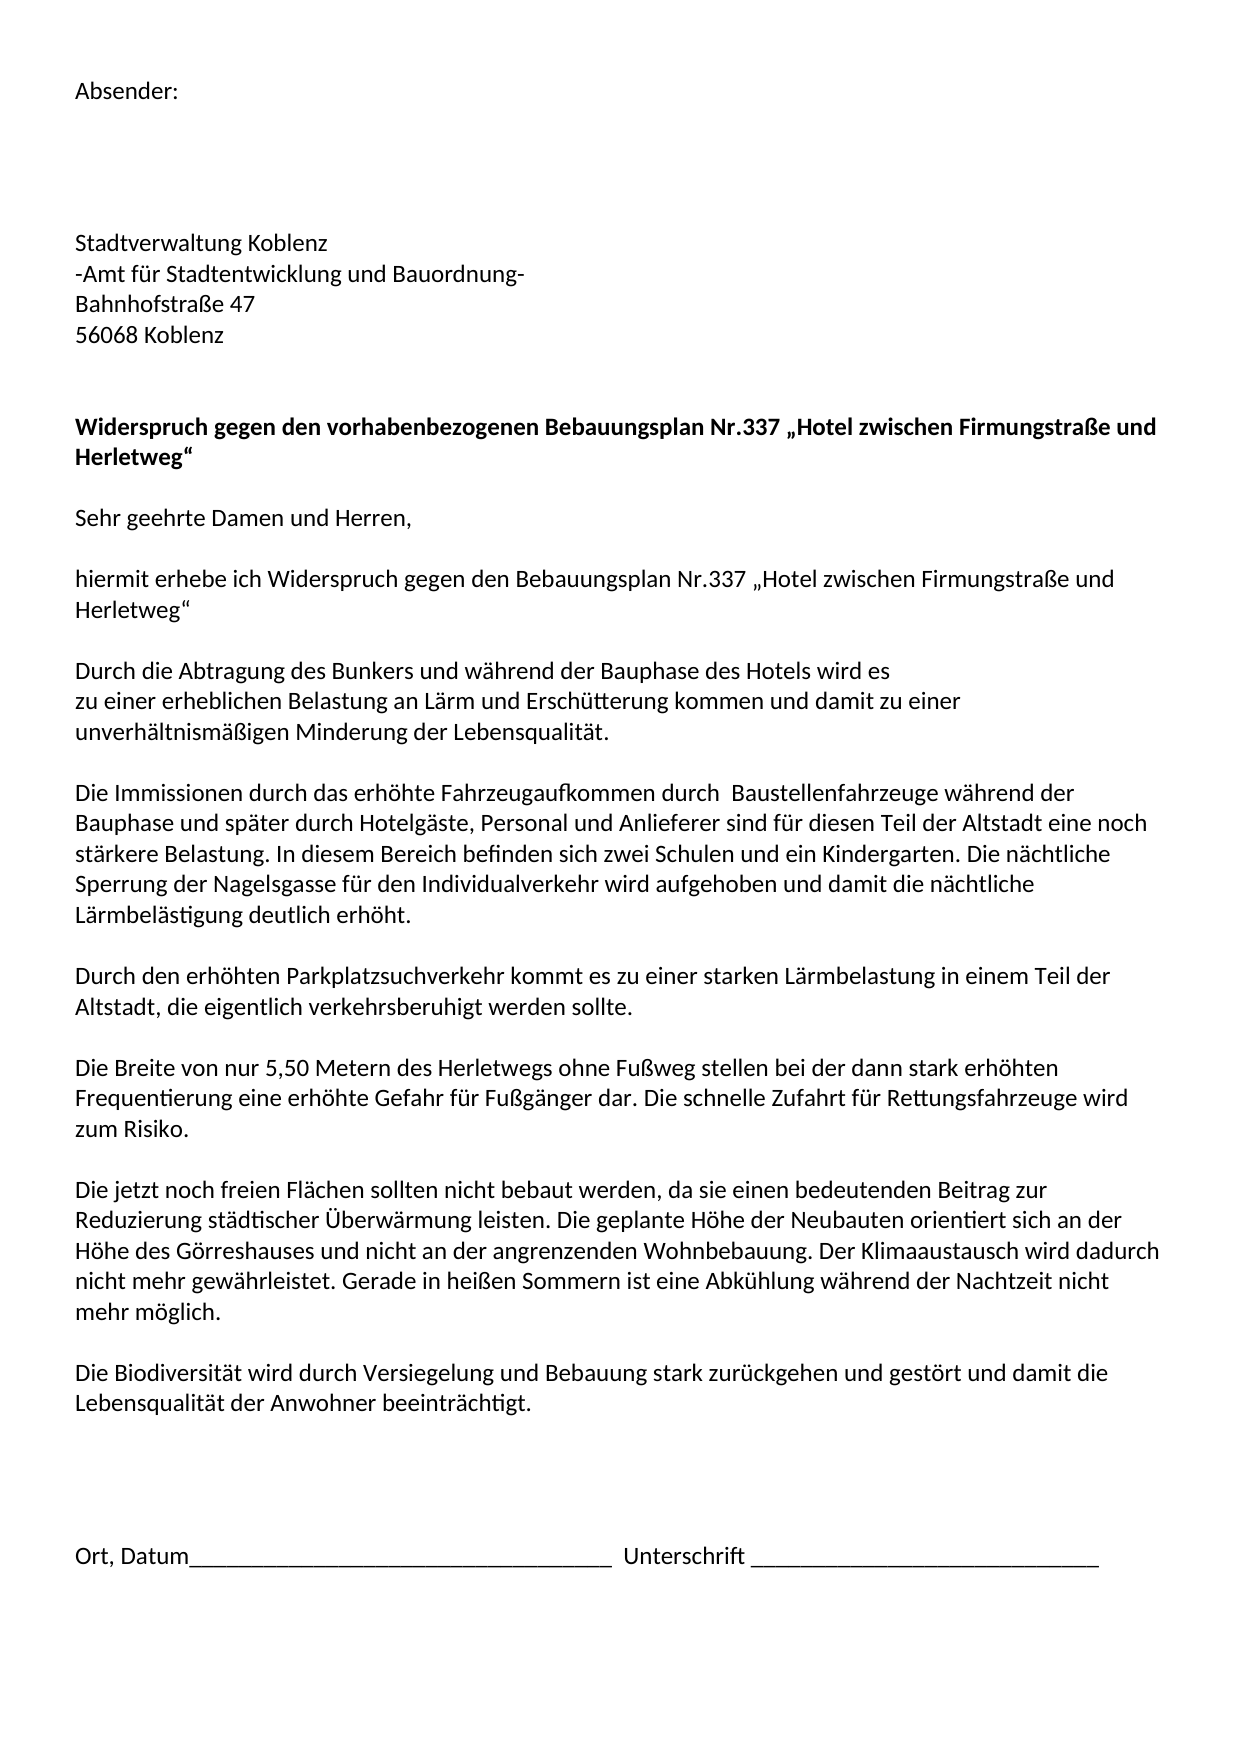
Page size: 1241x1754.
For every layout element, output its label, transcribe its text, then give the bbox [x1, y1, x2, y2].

text Widerspruch gegen den vorhabenbezogenen Bebauungsplan Nr.337 „Hotel zwischen Firmungstraße und Herletweg“ [75, 411, 1165, 472]
text Durch die Abtragung des Bunkers und während der Bauphase des Hotels wird es [75, 655, 1165, 685]
text Die Immissionen durch das erhöhte Fahrzeugaufkommen durch Baustellenfahrzeuge während der Bauphase und später durch Hotelgäste, Personal und Anlieferer sind für diesen Teil der Altstadt eine noch stärkere Belastung. In diesem Bereich befinden sich zwei Schulen und ein Kindergarten. Die nächtliche Sperrung der Nagelsgasse für den Individualverkehr wird aufgehoben und damit die nächtliche Lärmbelästigung deutlich erhöht. [75, 777, 1165, 929]
text Die Breite von nur 5,50 Metern des Herletwegs ohne Fußweg stellen bei der dann stark erhöhten Frequentierung eine erhöhte Gefahr für Fußgänger dar. Die schnelle Zufahrt für Rettungsfahrzeuge wird zum Risiko. [75, 1052, 1165, 1143]
text zu einer erheblichen Belastung an Lärm und Erschütterung kommen und damit zu einer unverhältnismäßigen Minderung der Lebensqualität. [75, 685, 1165, 746]
text -Amt für Stadtentwicklung und Bauordnung- [75, 258, 1165, 289]
text Sehr geehrte Damen und Herren, [75, 502, 1165, 533]
text Durch den erhöhten Parkplatzsuchverkehr kommt es zu einer starken Lärmbelastung in einem Teil der Altstadt, die eigentlich verkehrsberuhigt werden sollte. [75, 960, 1165, 1021]
text Die jetzt noch freien Flächen sollten nicht bebaut werden, da sie einen bedeutenden Beitrag zur Reduzierung städtischer Überwärmung leisten. Die geplante Höhe der Neubauten orientiert sich an der Höhe des Görreshauses und nicht an der angrenzenden Wohnbebauung. Der Klimaaustausch wird dadurch nicht mehr gewährleistet. Gerade in heißen Sommern ist eine Abkühlung während der Nachtzeit nicht mehr möglich. [75, 1174, 1165, 1326]
text Stadtverwaltung Koblenz [75, 228, 1165, 258]
text Die Biodiversität wird durch Versiegelung und Bebauung stark zurückgehen und gestört und damit die Lebensqualität der Anwohner beeinträchtigt. [75, 1357, 1165, 1418]
text Absender: [75, 75, 1165, 106]
text 56068 Koblenz [75, 319, 1165, 350]
text Ort, Datum__________________________________ Unterschrift ____________________________ [75, 1540, 1165, 1571]
text hiermit erhebe ich Widerspruch gegen den Bebauungsplan Nr.337 „Hotel zwischen Firmungstraße und Herletweg“ [75, 563, 1165, 624]
text Bahnhofstraße 47 [75, 289, 1165, 319]
